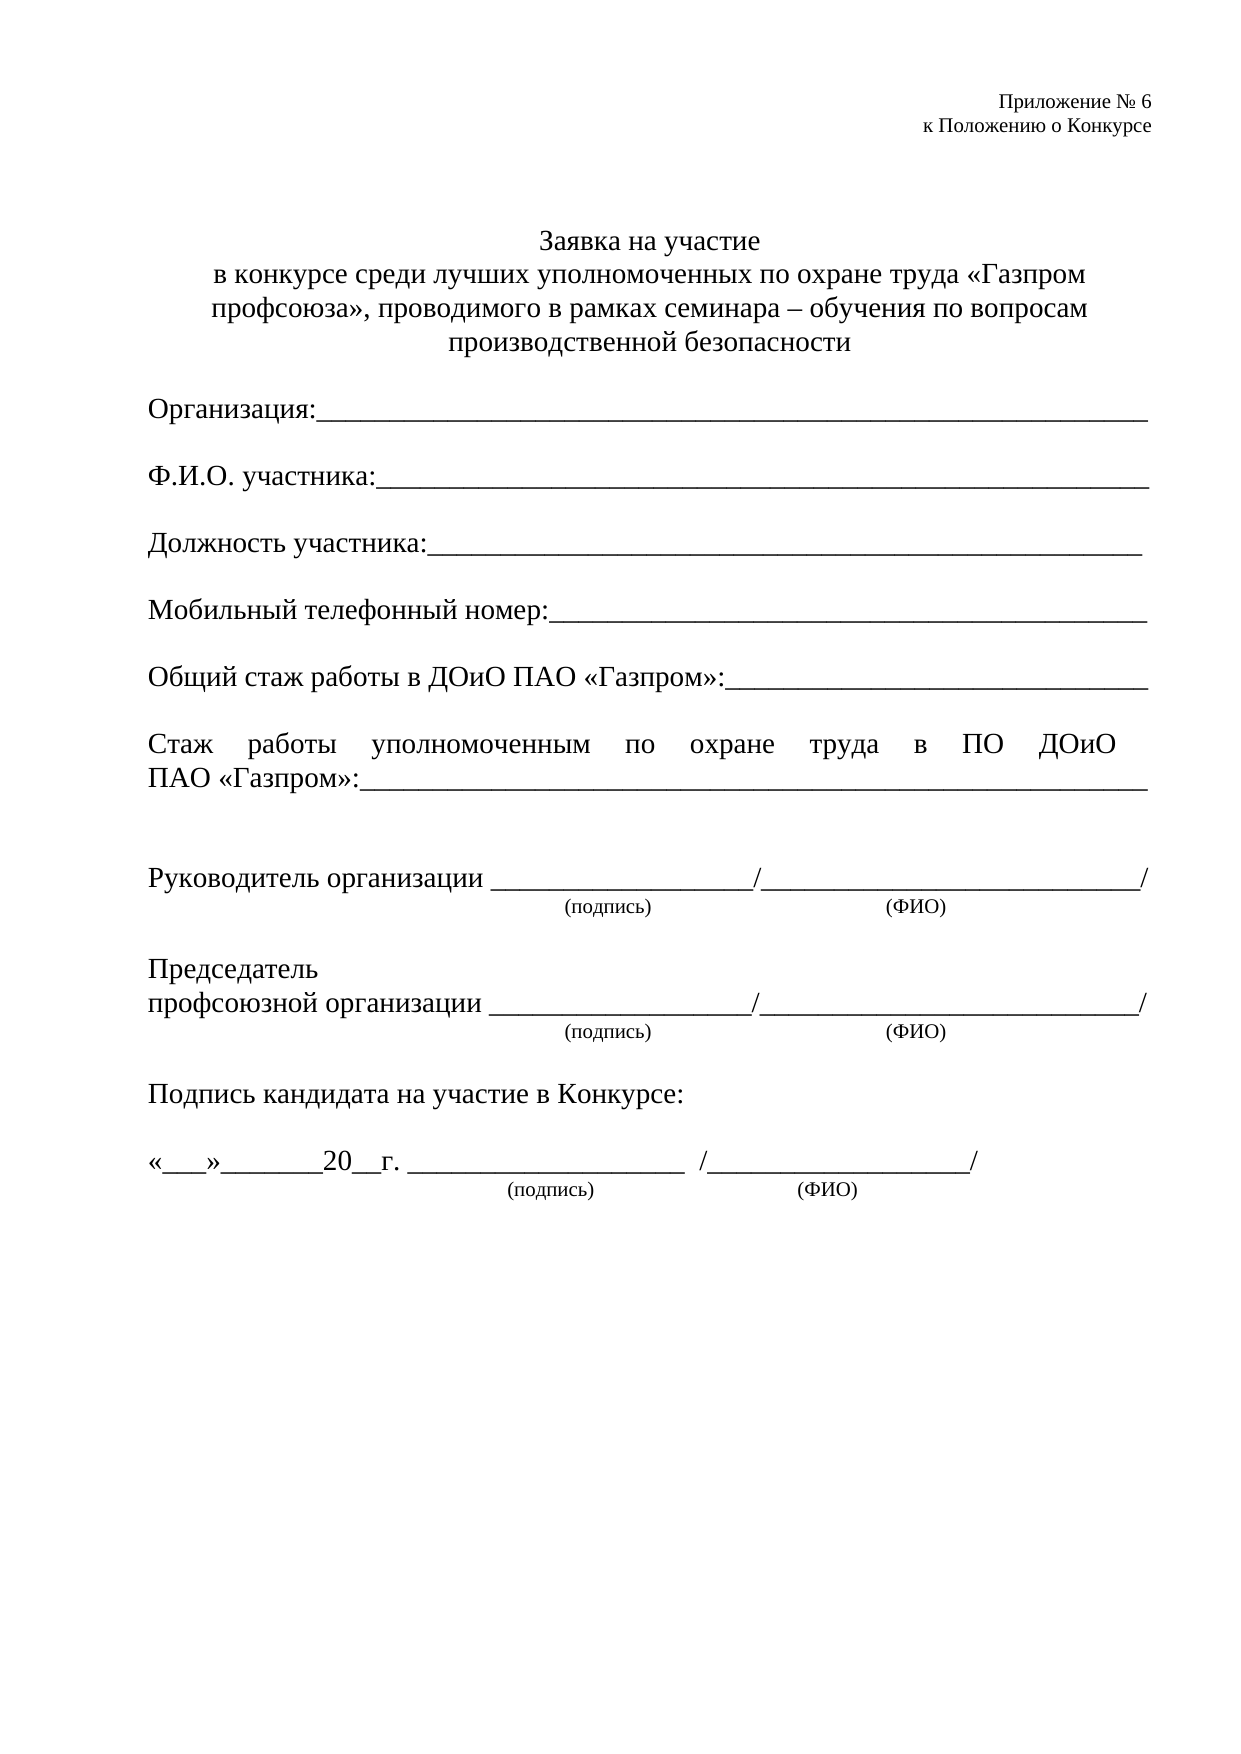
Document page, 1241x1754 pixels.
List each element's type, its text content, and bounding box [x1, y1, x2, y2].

text «___»_______20__г. ___________________ /__________________/ [148, 1143, 1152, 1177]
text Подпись кандидата на участие в Конкурсе: [148, 1076, 1152, 1110]
text Заявка на участие [148, 223, 1152, 257]
text Ф.И.О. участника:_____________________________________________________ [148, 458, 1152, 491]
text Организация:_________________________________________________________ [148, 391, 1152, 424]
text Стаж работы уполномоченным по охране труда в ПО ДОиО ПАО «Газпром»:______________________________________________________ [148, 726, 1152, 793]
text к Положению о Конкурсе [148, 113, 1152, 137]
text профсоюзной организации __________________/__________________________/ [148, 985, 1152, 1018]
text Мобильный телефонный номер:_________________________________________ [148, 592, 1152, 626]
text в конкурсе среди лучших уполномоченных по охране труда «Газпром профсоюза», проводимого в рамках семинара – обучения по вопросам производственной безопасности [148, 257, 1152, 357]
text Должность участника:_________________________________________________ [148, 525, 1152, 558]
text (подпись) (ФИО) [148, 894, 1152, 918]
text Председатель [148, 951, 1152, 985]
text Руководитель организации __________________/__________________________/ [148, 860, 1152, 894]
text Приложение № 6 [148, 89, 1152, 113]
text (подпись) (ФИО) [148, 1018, 1152, 1043]
text Общий стаж работы в ДОиО ПАО «Газпром»:_____________________________ [148, 659, 1152, 693]
text (подпись) (ФИО) [148, 1177, 1152, 1201]
